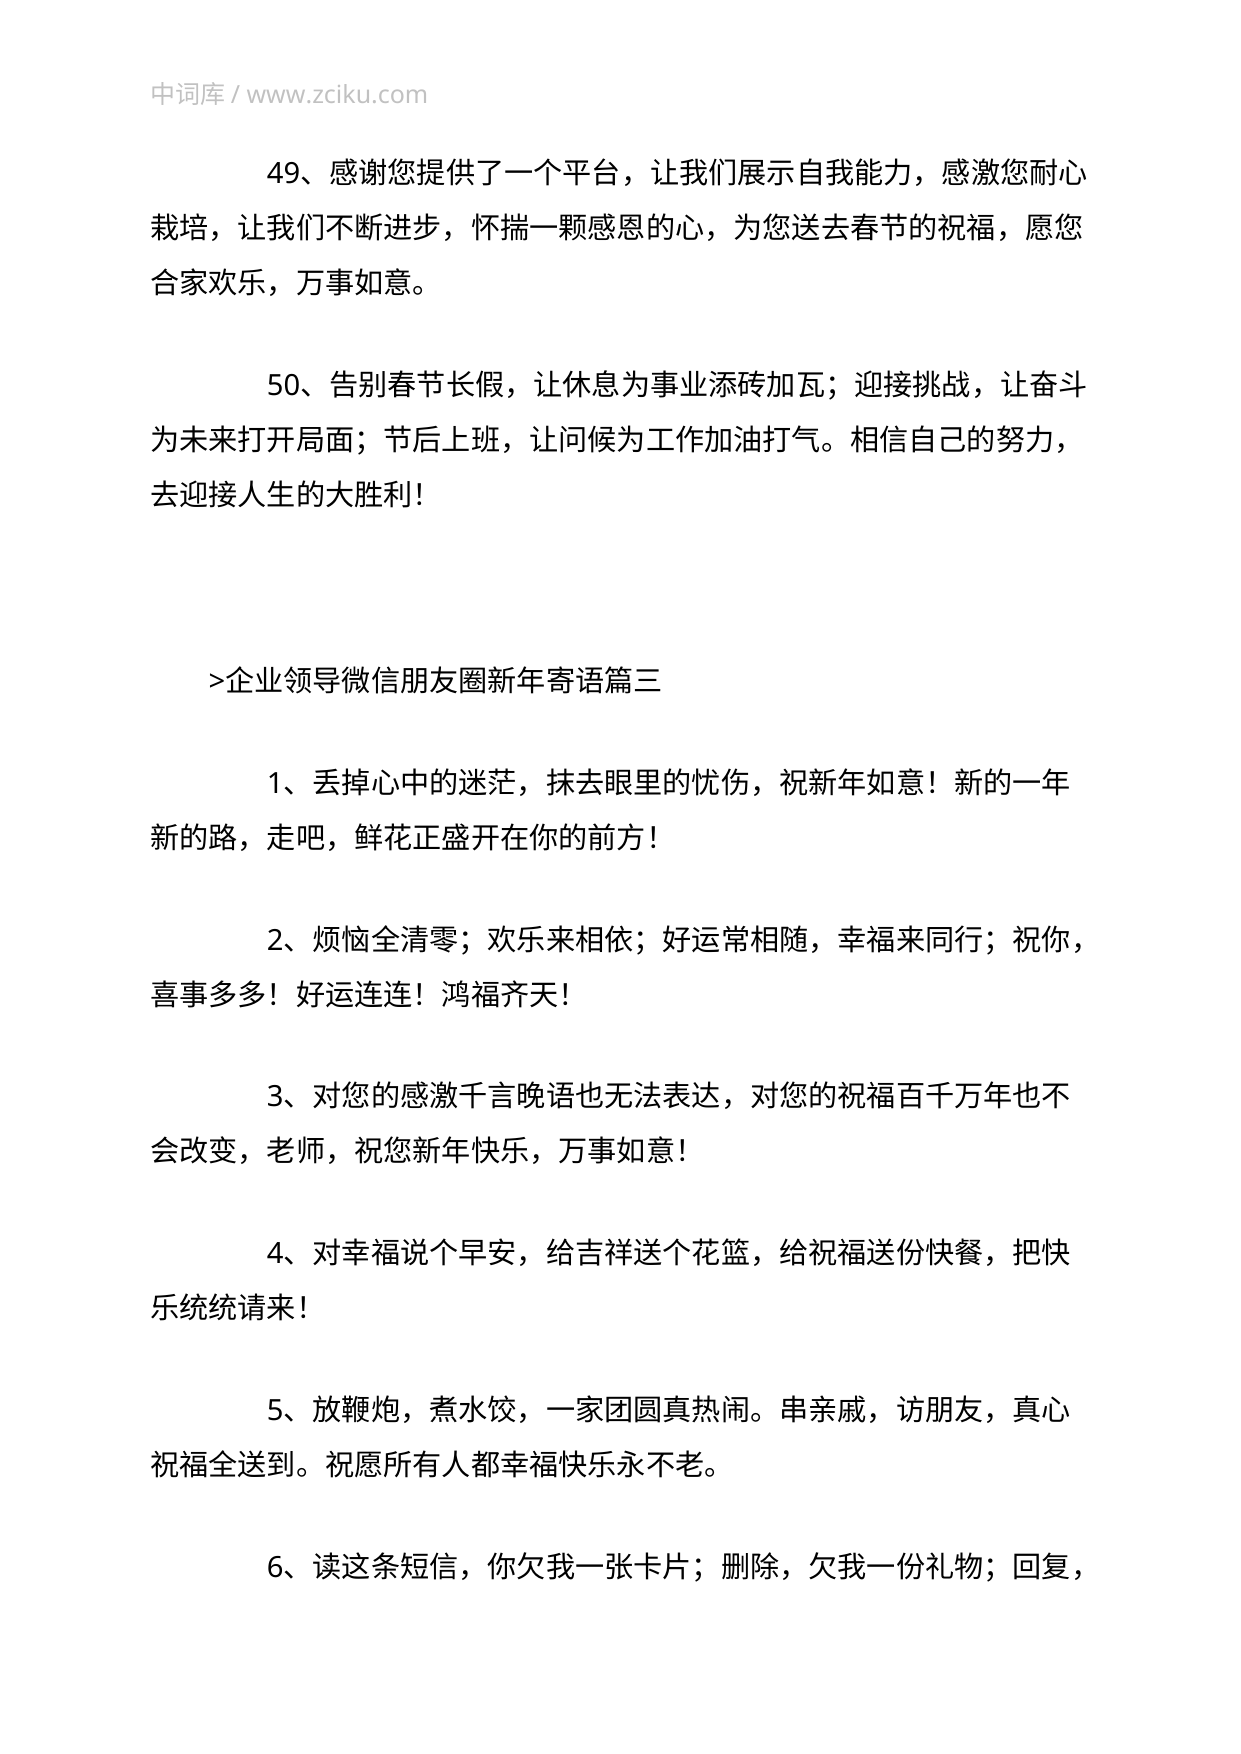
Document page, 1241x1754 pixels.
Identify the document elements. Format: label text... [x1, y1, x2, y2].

text 1、丢掉心中的迷茫，抹去眼里的忧伤，祝新年如意！新的一年新的路，走吧，鲜花正盛开在你的前方！ [150, 759, 1090, 857]
text 5、放鞭炮，煮水饺，一家团圆真热闹。串亲戚，访朋友，真心祝福全送到。祝愿所有人都幸福快乐永不老。 [150, 1387, 1090, 1484]
text 3、对您的感激千言晚语也无法表达，对您的祝福百千万年也不会改变，老师，祝您新年快乐，万事如意！ [150, 1073, 1090, 1170]
text 2、烦恼全清零；欢乐来相依；好运常相随，幸福来同行；祝你，喜事多多！好运连连！鸿福齐天！ [150, 916, 1090, 1013]
text >企业领导微信朋友圈新年寄语篇三 [150, 657, 1090, 700]
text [150, 1543, 1090, 1586]
text 4、对幸福说个早安，给吉祥送个花篮，给祝福送份快餐，把快乐统统请来！ [150, 1230, 1090, 1327]
text 49、感谢您提供了一个平台，让我们展示自我能力，感激您耐心栽培，让我们不断进步，怀揣一颗感恩的心，为您送去春节的祝福，愿您合家欢乐，万事如意。 [150, 150, 1090, 302]
text 50、告别春节长假，让休息为事业添砖加瓦；迎接挑战，让奋斗为未来打开局面；节后上班，让问候为工作加油打气。相信自己的努力，去迎接人生的大胜利！ [150, 362, 1090, 514]
